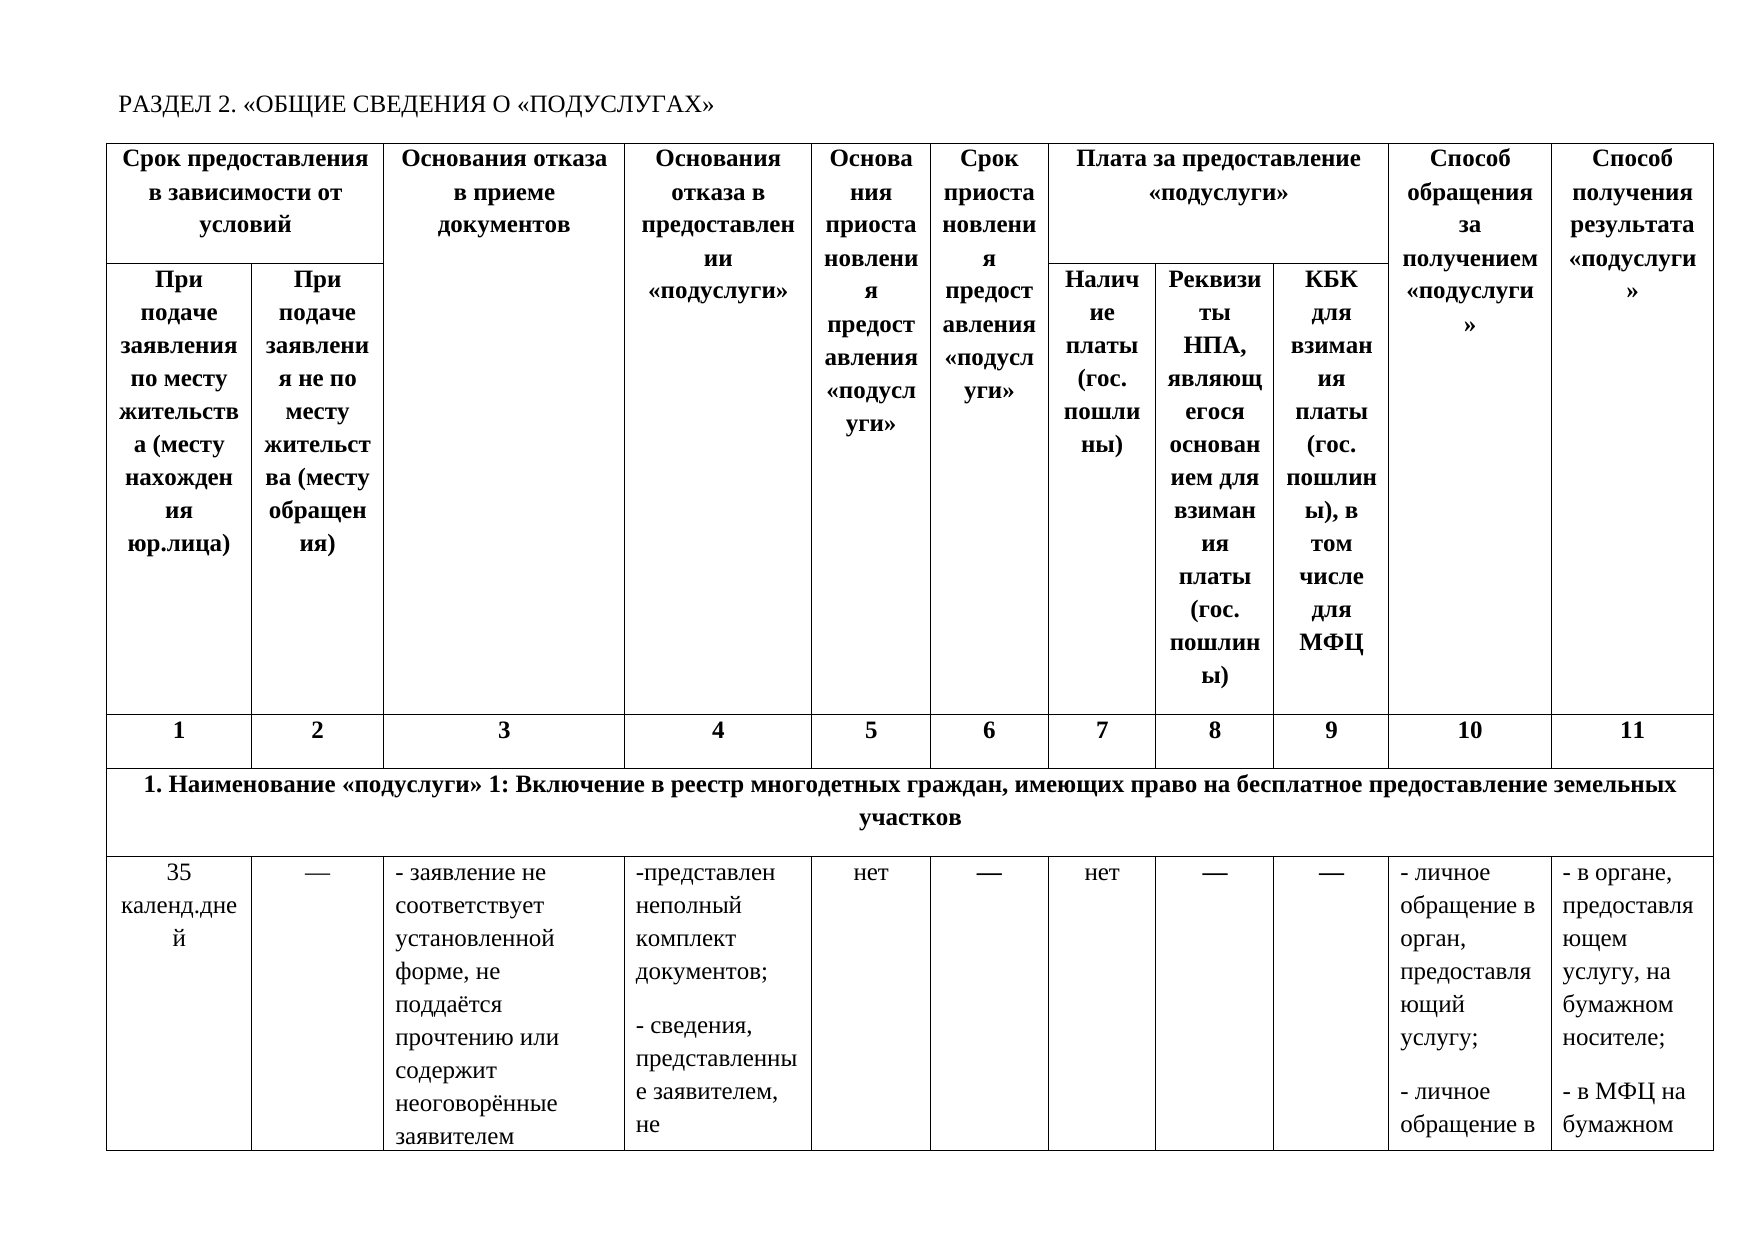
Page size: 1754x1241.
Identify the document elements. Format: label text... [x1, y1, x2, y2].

table_cell 4 [625, 715, 811, 768]
table_cell 1. Наименование «подуслуги» 1: Включение в реестр многодетных граждан, имеющих право на бесплатное предоставление земельных участков [107, 769, 1713, 856]
table_cell 1 [107, 715, 251, 768]
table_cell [1552, 857, 1713, 1150]
table_cell При подаче заявления по месту жительства (месту нахождения юр.лица) [107, 264, 251, 714]
table_header Основания отказа в приеме документов [384, 144, 624, 714]
table_cell 11 [1552, 715, 1713, 768]
table_cell — [1156, 857, 1273, 1150]
table_cell 9 [1274, 715, 1388, 768]
table_cell 5 [812, 715, 930, 768]
table_header Основания приостановления предоставления «подуслуги» [812, 144, 930, 714]
table_cell Наличие платы (гос. пошлины) [1049, 264, 1155, 714]
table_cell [384, 857, 624, 1150]
table_header Способ обращения за получением «подуслуги» [1389, 144, 1551, 714]
table_cell 10 [1389, 715, 1551, 768]
text РАЗДЕЛ 2. «ОБЩИЕ СВЕДЕНИЯ О «ПОДУСЛУГАХ» [118, 89, 1665, 117]
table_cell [625, 857, 811, 1150]
table_cell нет [812, 857, 930, 1150]
table_header Плата за предоставление «подуслуги» [1049, 144, 1388, 263]
table_cell — [931, 857, 1048, 1150]
table_cell 7 [1049, 715, 1155, 768]
table_cell КБК для взимания платы (гос. пошлины), в том числе для МФЦ [1274, 264, 1388, 714]
table_header Срок предоставления в зависимости от условий [107, 144, 383, 263]
table_cell нет [1049, 857, 1155, 1150]
table_cell — [1274, 857, 1388, 1150]
table_cell 8 [1156, 715, 1273, 768]
table_cell Реквизиты НПА, являющегося основанием для взимания платы (гос. пошлины) [1156, 264, 1273, 714]
table_header Способ получения результата «подуслуги» [1552, 144, 1713, 714]
table_header Срок приостановления предоставления «подуслуги» [931, 144, 1048, 714]
table_cell 3 [384, 715, 624, 768]
table_cell 2 [252, 715, 383, 768]
table_cell При подаче заявления не по месту жительства (месту обращения) [252, 264, 383, 714]
table_cell — [252, 857, 383, 1150]
table_cell 35 календ.дней [107, 857, 251, 1150]
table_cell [1389, 857, 1551, 1150]
table_header Основания отказа в предоставлении «подуслуги» [625, 144, 811, 714]
table_cell 6 [931, 715, 1048, 768]
